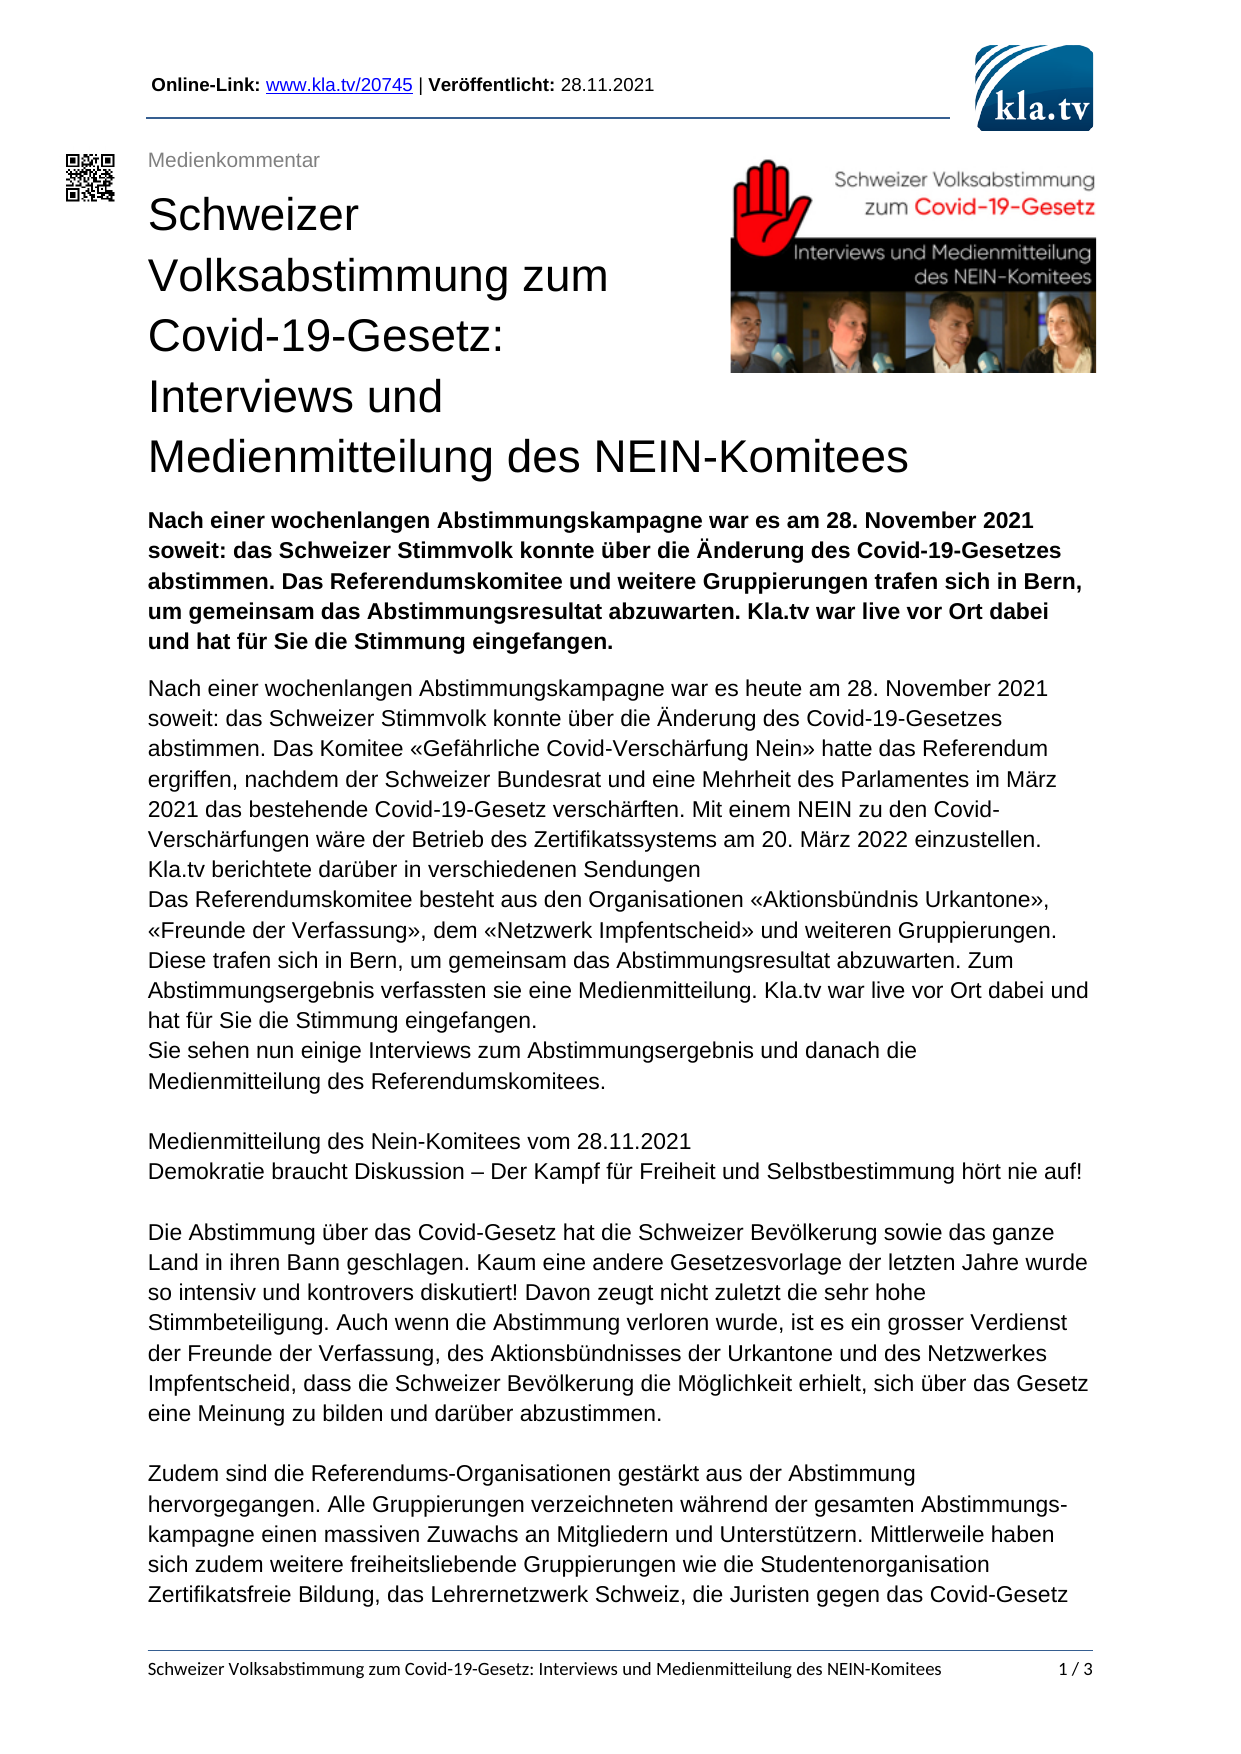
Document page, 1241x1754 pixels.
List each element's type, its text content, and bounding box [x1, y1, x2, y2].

text Nach einer wochenlangen Abstimmungskampagne war es am 28. November 2021 soweit: das Schweizer Stimmvolk konnte über die Änderung des Covid-19-Gesetzes abstimmen. Das Referendumskomitee und weitere Gruppierungen trafen sich in Bern, um gemeinsam das Abstimmungsresultat abzuwarten. Kla.tv war live vor Ort dabei und hat für Sie die Stimmung eingefangen. [148, 507, 1093, 654]
text Schweizer Volksabstimmung zum Covid-19-Gesetz: Interviews und Medienmitteilung des NEIN-Komitees [148, 188, 1093, 483]
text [148, 675, 1093, 1607]
text Medienkommentar [148, 148, 1093, 172]
